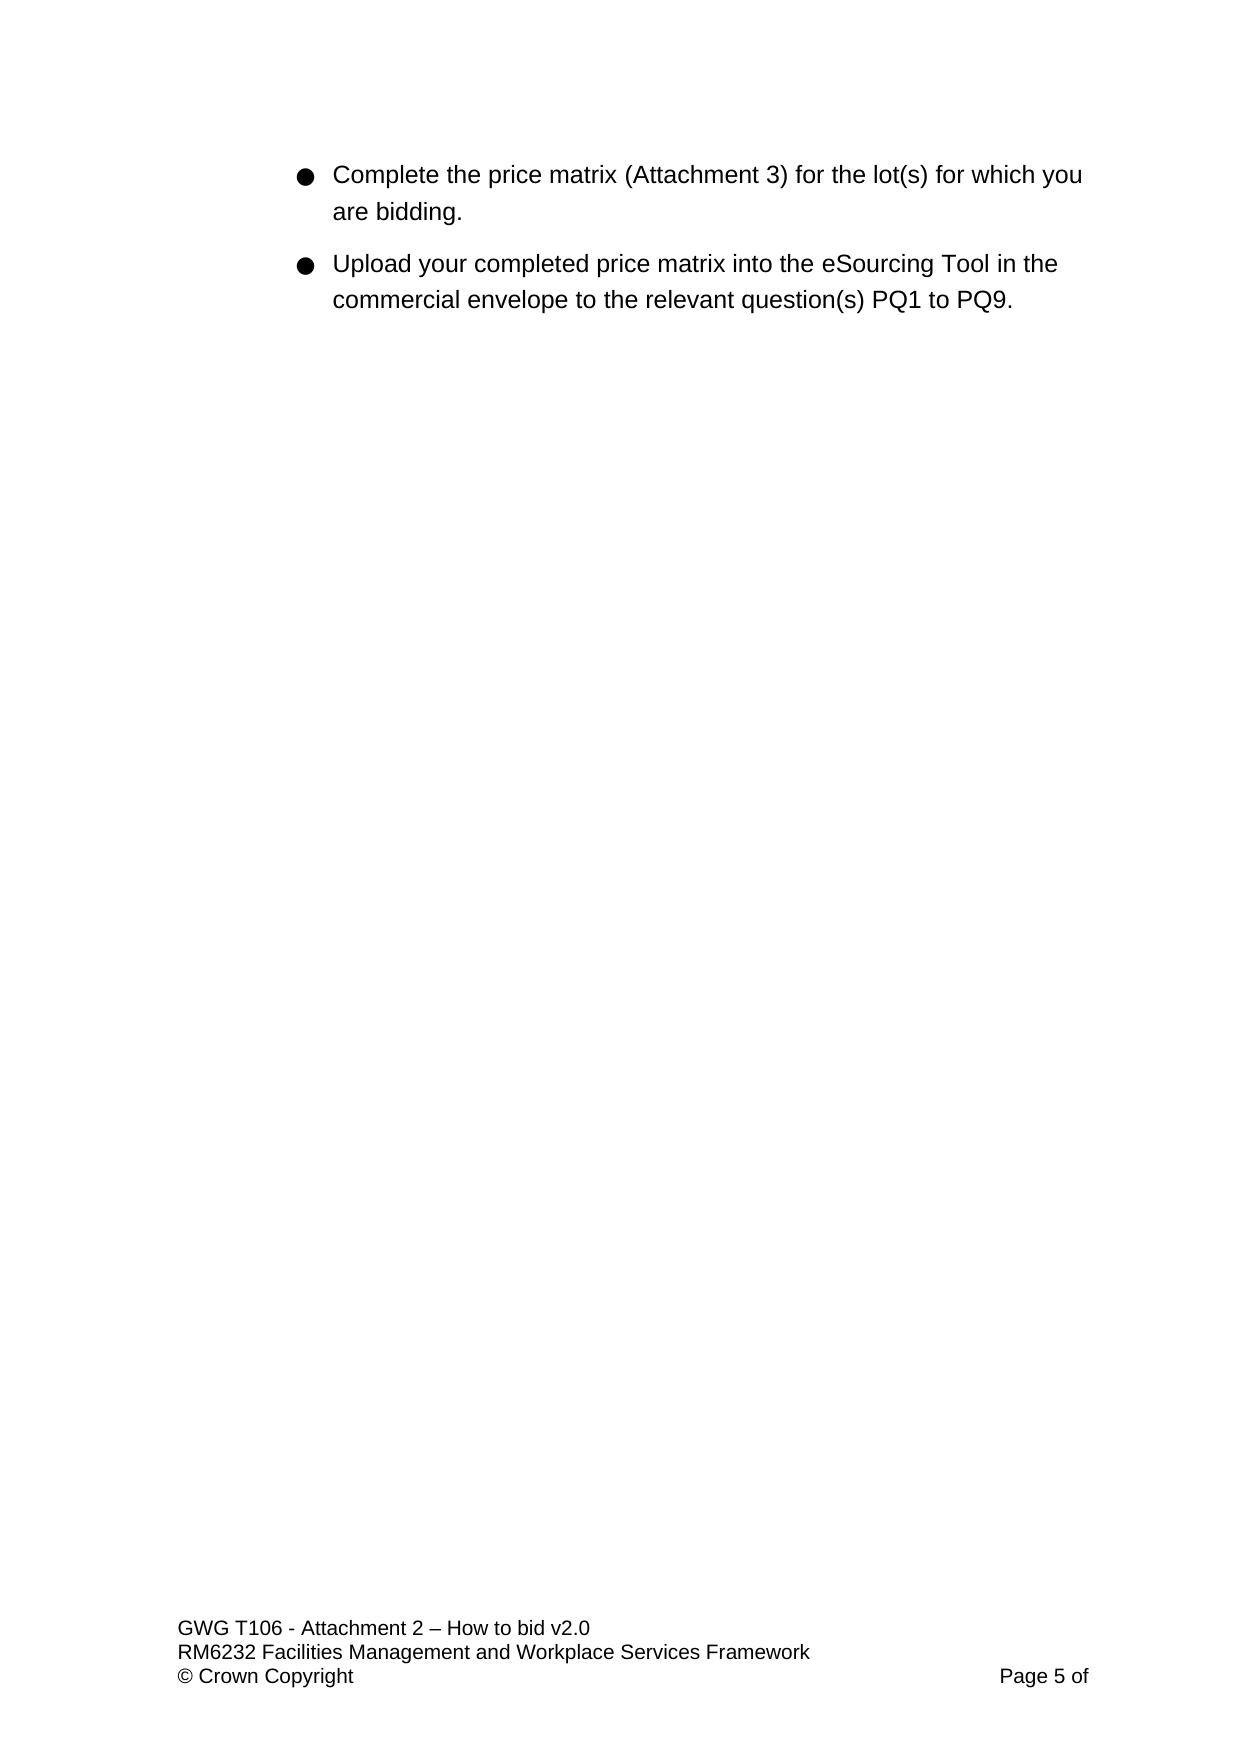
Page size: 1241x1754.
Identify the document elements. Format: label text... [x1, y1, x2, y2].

list Upload your completed price matrix into the eSourcing Tool in the commercial envelope to the relevant question(s) PQ1 to PQ9. [295, 238, 1090, 314]
list Complete the price matrix (Attachment 3) for the lot(s) for which you are bidding. [295, 150, 1090, 226]
